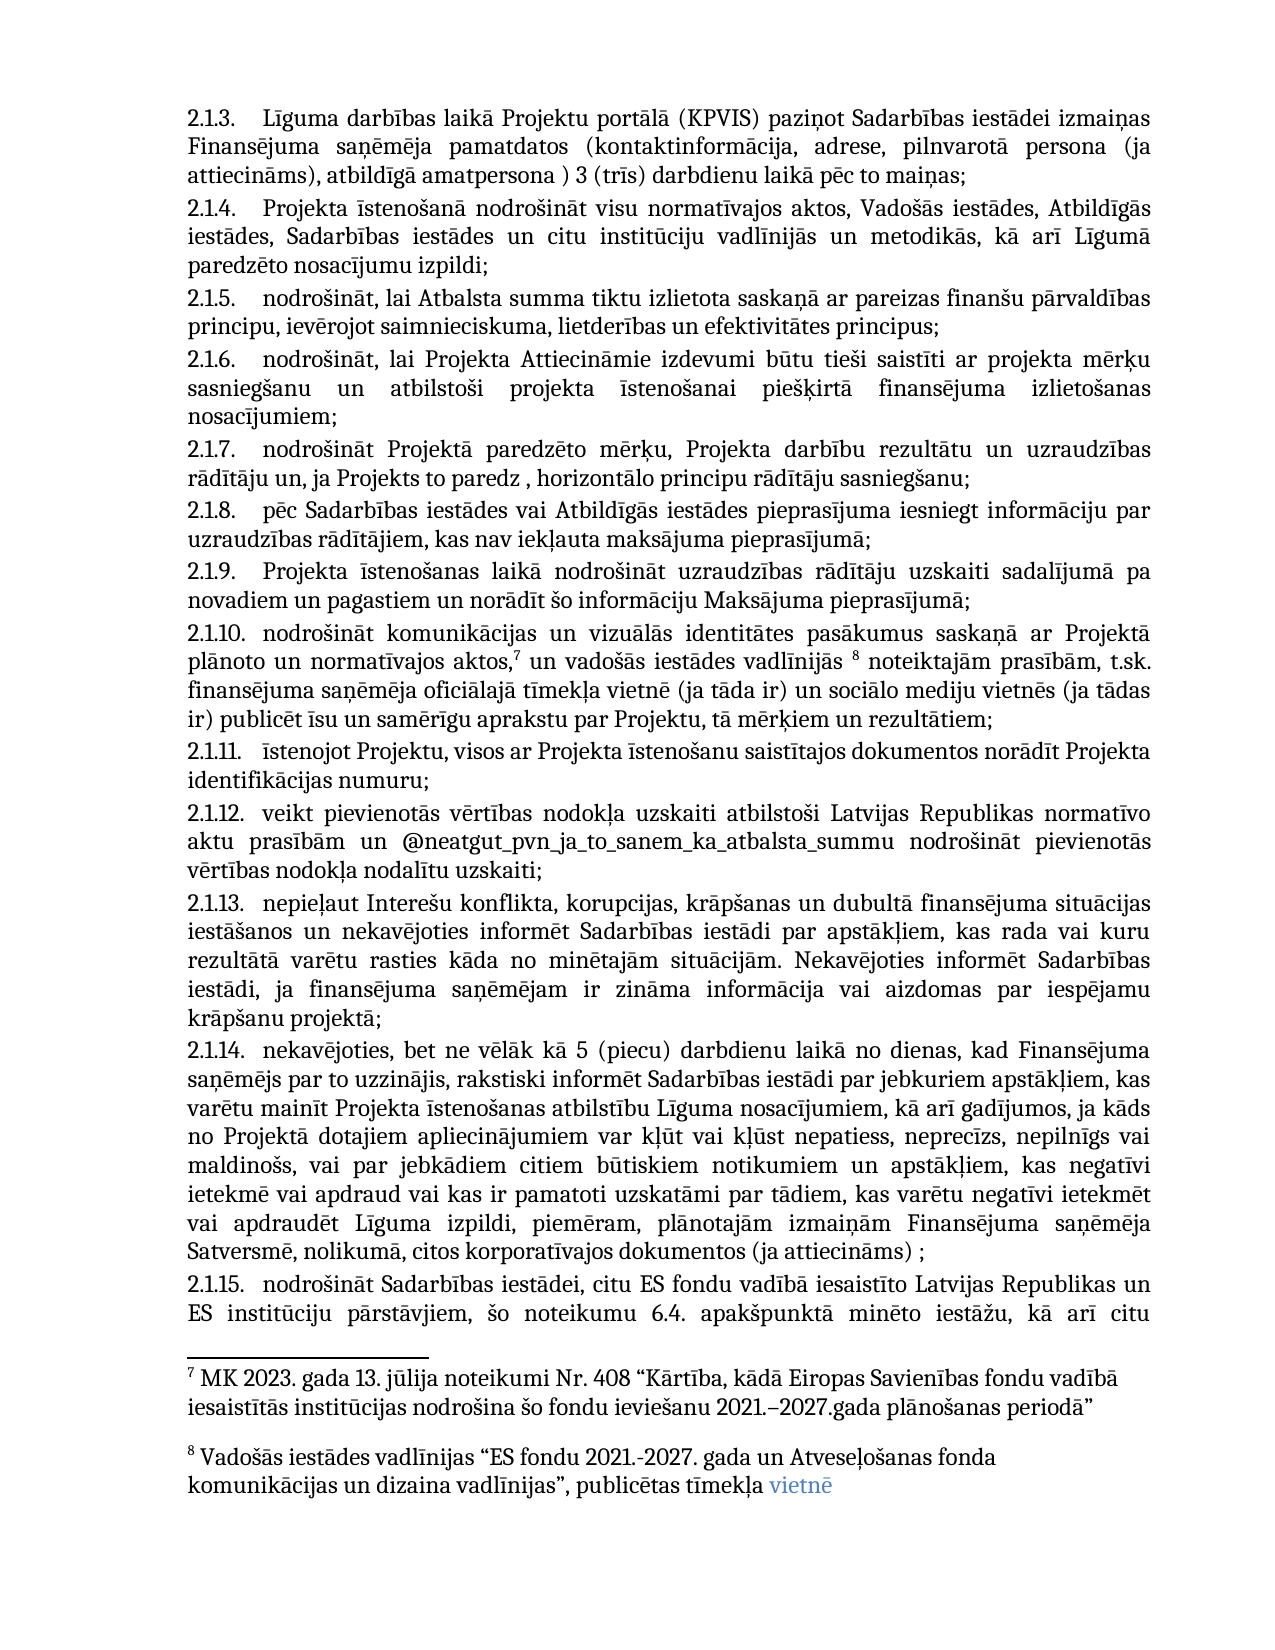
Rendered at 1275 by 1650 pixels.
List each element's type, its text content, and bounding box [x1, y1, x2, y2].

list nepieļaut Interešu konflikta, korupcijas, krāpšanas un dubultā finansējuma situācijas iestāšanos un nekavējoties informēt Sadarbības iestādi par apstākļiem, kas rada vai kuru rezultātā varētu rasties kāda no minētajām situācijām. Nekavējoties informēt Sadarbības iestādi, ja finansējuma saņēmējam ir zināma informācija vai aizdomas par iespējamu krāpšanu projektā; [187, 888, 1152, 1032]
list Projekta īstenošanas laikā nodrošināt uzraudzības rādītāju uzskaiti sadalījumā pa novadiem un pagastiem un norādīt šo informāciju Maksājuma pieprasījumā; [187, 557, 1152, 615]
list nodrošināt komunikācijas un vizuālās identitātes pasākumus saskaņā ar Projektā plānoto un normatīvajos aktos, un vadošās iestādes vadlīnijās noteiktajām prasībām, t.sk. finansējuma saņēmēja oficiālajā tīmekļa vietnē (ja tāda ir) un sociālo mediju vietnēs (ja tādas ir) publicēt īsu un samērīgu aprakstu par Projektu, tā mērķiem un rezultātiem; [187, 618, 1152, 733]
list nekavējoties, bet ne vēlāk kā 5 (piecu) darbdienu laikā no dienas, kad Finansējuma saņēmējs par to uzzinājis, rakstiski informēt Sadarbības iestādi par jebkuriem apstākļiem, kas varētu mainīt Projekta īstenošanas atbilstību Līguma nosacījumiem, kā arī gadījumos, ja kāds no Projektā dotajiem apliecinājumiem var kļūt vai kļūst nepatiess, neprecīzs, nepilnīgs vai maldinošs, vai par jebkādiem citiem būtiskiem notikumiem un apstākļiem, kas negatīvi ietekmē vai apdraud vai kas ir pamatoti uzskatāmi par tādiem, kas varētu negatīvi ietekmēt vai apdraudēt Līguma izpildi, piemēram, plānotajām izmaiņām Finansējuma saņēmēja Satversmē, nolikumā, citos korporatīvajos dokumentos (ja attiecināms) ; [187, 1036, 1152, 1266]
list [187, 1270, 1152, 1327]
list pēc Sadarbības iestādes vai Atbildīgās iestādes pieprasījuma iesniegt informāciju par uzraudzības rādītājiem, kas nav iekļauta maksājuma pieprasījumā; [187, 496, 1152, 553]
list īstenojot Projektu, visos ar Projekta īstenošanu saistītajos dokumentos norādīt Projekta identifikācijas numuru; [187, 737, 1152, 795]
list Projekta īstenošanā nodrošināt visu normatīvajos aktos, Vadošās iestādes, Atbildīgās iestādes, Sadarbības iestādes un citu institūciju vadlīnijās un metodikās, kā arī Līgumā paredzēto nosacījumu izpildi; [187, 193, 1152, 280]
list nodrošināt, lai Projekta Attiecināmie izdevumi būtu tieši saistīti ar projekta mērķu sasniegšanu un atbilstoši projekta īstenošanai piešķirtā finansējuma izlietošanas nosacījumiem; [187, 345, 1152, 431]
list nodrošināt Projektā paredzēto mērķu, Projekta darbību rezultātu un uzraudzības rādītāju un, ja Projekts to paredz , horizontālo principu rādītāju sasniegšanu; [187, 435, 1152, 492]
list Līguma darbības laikā Projektu portālā (KPVIS) paziņot Sadarbības iestādei izmaiņas Finansējuma saņēmēja pamatdatos (kontaktinformācija, adrese, pilnvarotā persona (ja attiecināms), atbildīgā amatpersona ) 3 (trīs) darbdienu laikā pēc to maiņas; [187, 103, 1152, 190]
list nodrošināt, lai Atbalsta summa tiktu izlietota saskaņā ar pareizas finanšu pārvaldības principu, ievērojot saimnieciskuma, lietderības un efektivitātes principus; [187, 283, 1152, 341]
list veikt pievienotās vērtības nodokļa uzskaiti atbilstoši Latvijas Republikas normatīvo aktu prasībām un @neatgut_pvn_ja_to_sanem_ka_atbalsta_summu nodrošināt pievienotās vērtības nodokļa nodalītu uzskaiti; [187, 798, 1152, 885]
